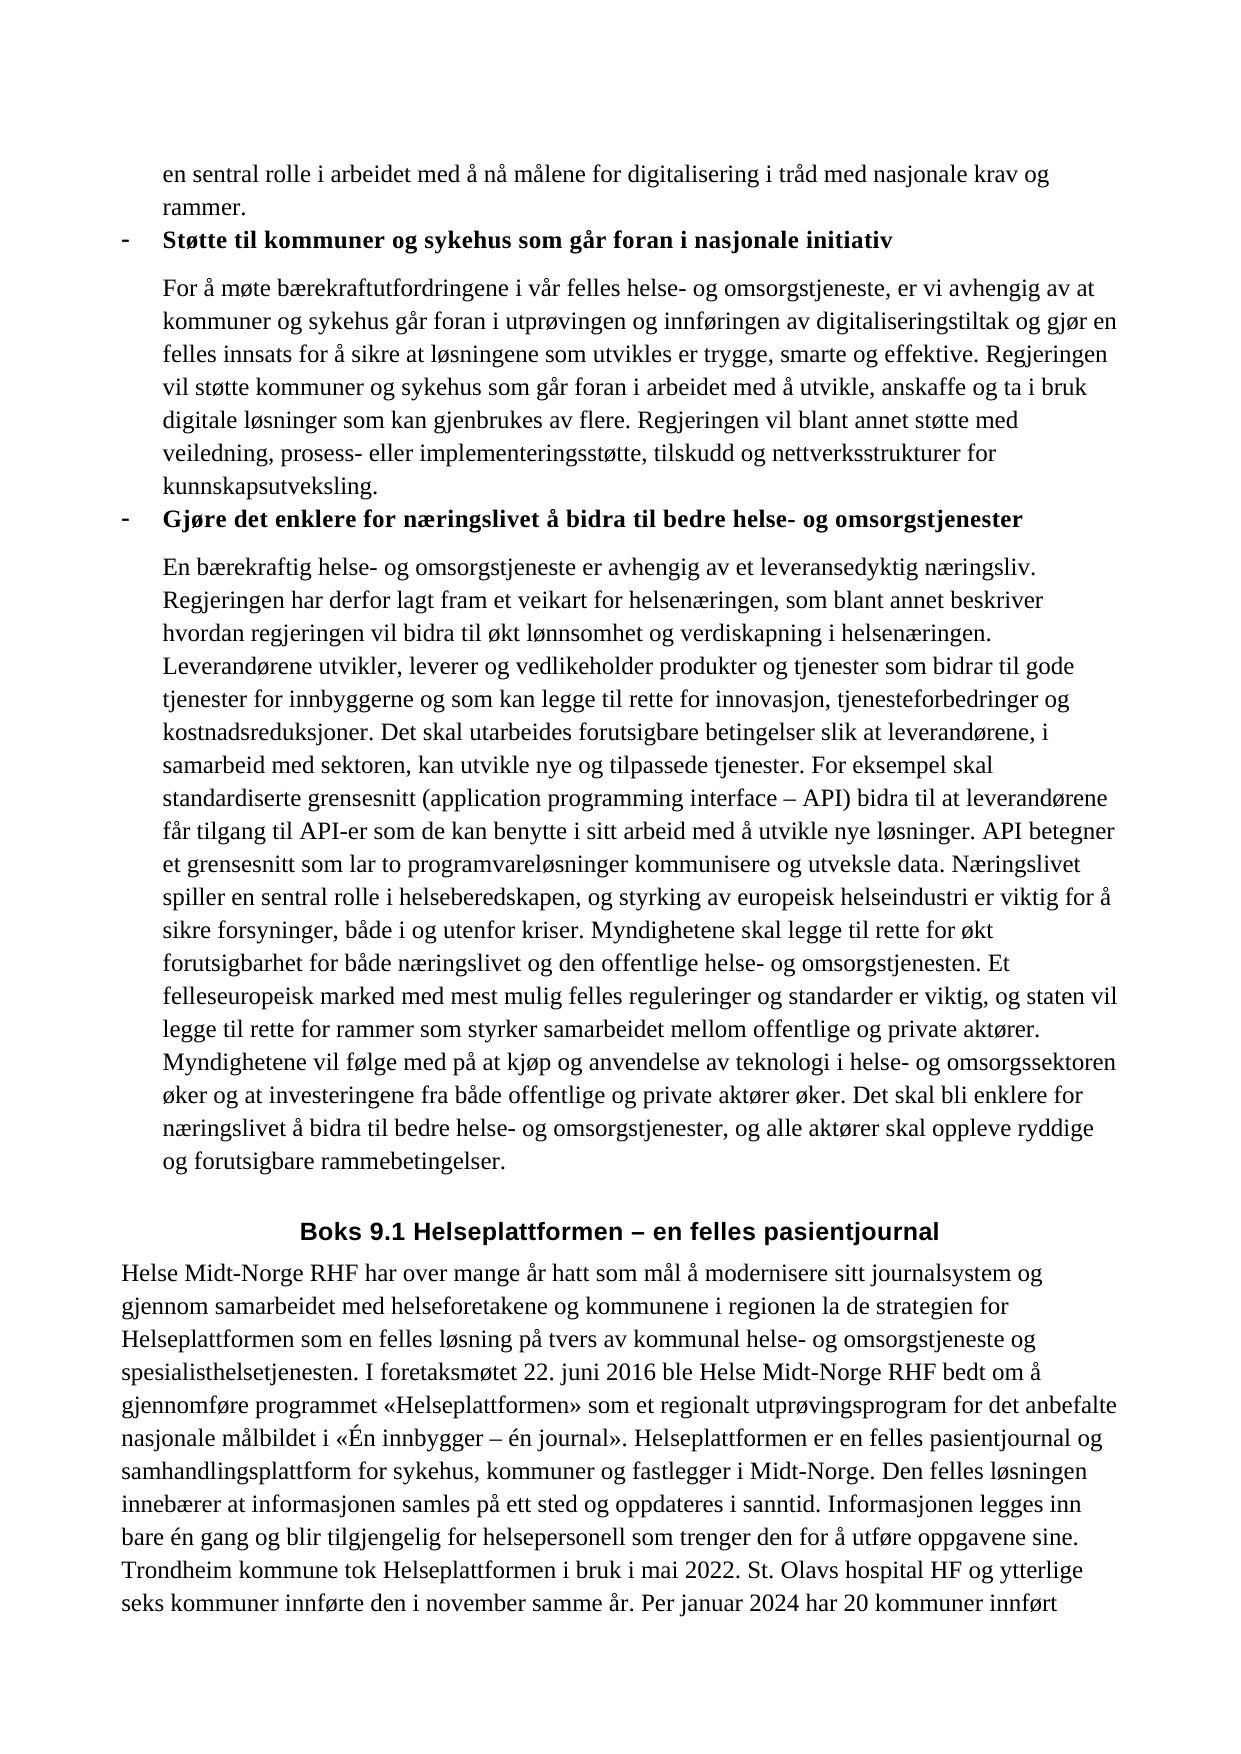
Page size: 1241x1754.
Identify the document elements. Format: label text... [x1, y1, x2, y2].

text Helseplattformen – en felles pasientjournal [121, 1217, 1119, 1245]
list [162, 159, 1119, 221]
list Gjøre det enklere for næringslivet å bidra til bedre helse- og omsorgstjenester [121, 504, 1119, 533]
list En bærekraftig helse- og omsorgstjeneste er avhengig av et leveransedyktig næringsliv. Regjeringen har derfor lagt fram et veikart for helsenæringen, som blant annet beskriver hvordan regjeringen vil bidra til økt lønnsomhet og verdiskapning i helsenæringen. Leverandørene utvikler, leverer og vedlikeholder produkter og tjenester som bidrar til gode tjenester for innbyggerne og som kan legge til rette for innovasjon, tjenesteforbedringer og kostnadsreduksjoner. Det skal utarbeides forutsigbare betingelser slik at leverandørene, i samarbeid med sektoren, kan utvikle nye og tilpassede tjenester. For eksempel skal standardiserte grensesnitt (application programming interface – API) bidra til at leverandørene får tilgang til API-er som de kan benytte i sitt arbeid med å utvikle nye løsninger. API betegner et grensesnitt som lar to programvareløsninger kommunisere og utveksle data. Næringslivet spiller en sentral rolle i helseberedskapen, og styrking av europeisk helseindustri er viktig for å sikre forsyninger, både i og utenfor kriser. Myndighetene skal legge til rette for økt forutsigbarhet for både næringslivet og den offentlige helse- og omsorgstjenesten. Et felleseuropeisk marked med mest mulig felles reguleringer og standarder er viktig, og staten vil legge til rette for rammer som styrker samarbeidet mellom offentlige og private aktører. Myndighetene vil følge med på at kjøp og anvendelse av teknologi i helse- og omsorgssektoren øker og at investeringene fra både offentlige og private aktører øker. Det skal bli enklere for næringslivet å bidra til bedre helse- og omsorgstjenester, og alle aktører skal oppleve ryddige og forutsigbare rammebetingelser. [162, 552, 1119, 1175]
list For å møte bærekraftutfordringene i vår felles helse- og omsorgstjeneste, er vi avhengig av at kommuner og sykehus går foran i utprøvingen og innføringen av digitaliseringstiltak og gjør en felles innsats for å sikre at løsningene som utvikles er trygge, smarte og effektive. Regjeringen vil støtte kommuner og sykehus som går foran i arbeidet med å utvikle, anskaffe og ta i bruk digitale løsninger som kan gjenbrukes av flere. Regjeringen vil blant annet støtte med veiledning, prosess- eller implementeringsstøtte, tilskudd og nettverksstrukturer for kunnskapsutveksling. [162, 273, 1119, 500]
list Støtte til kommuner og sykehus som går foran i nasjonale initiativ [121, 226, 1119, 254]
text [121, 1258, 1119, 1617]
